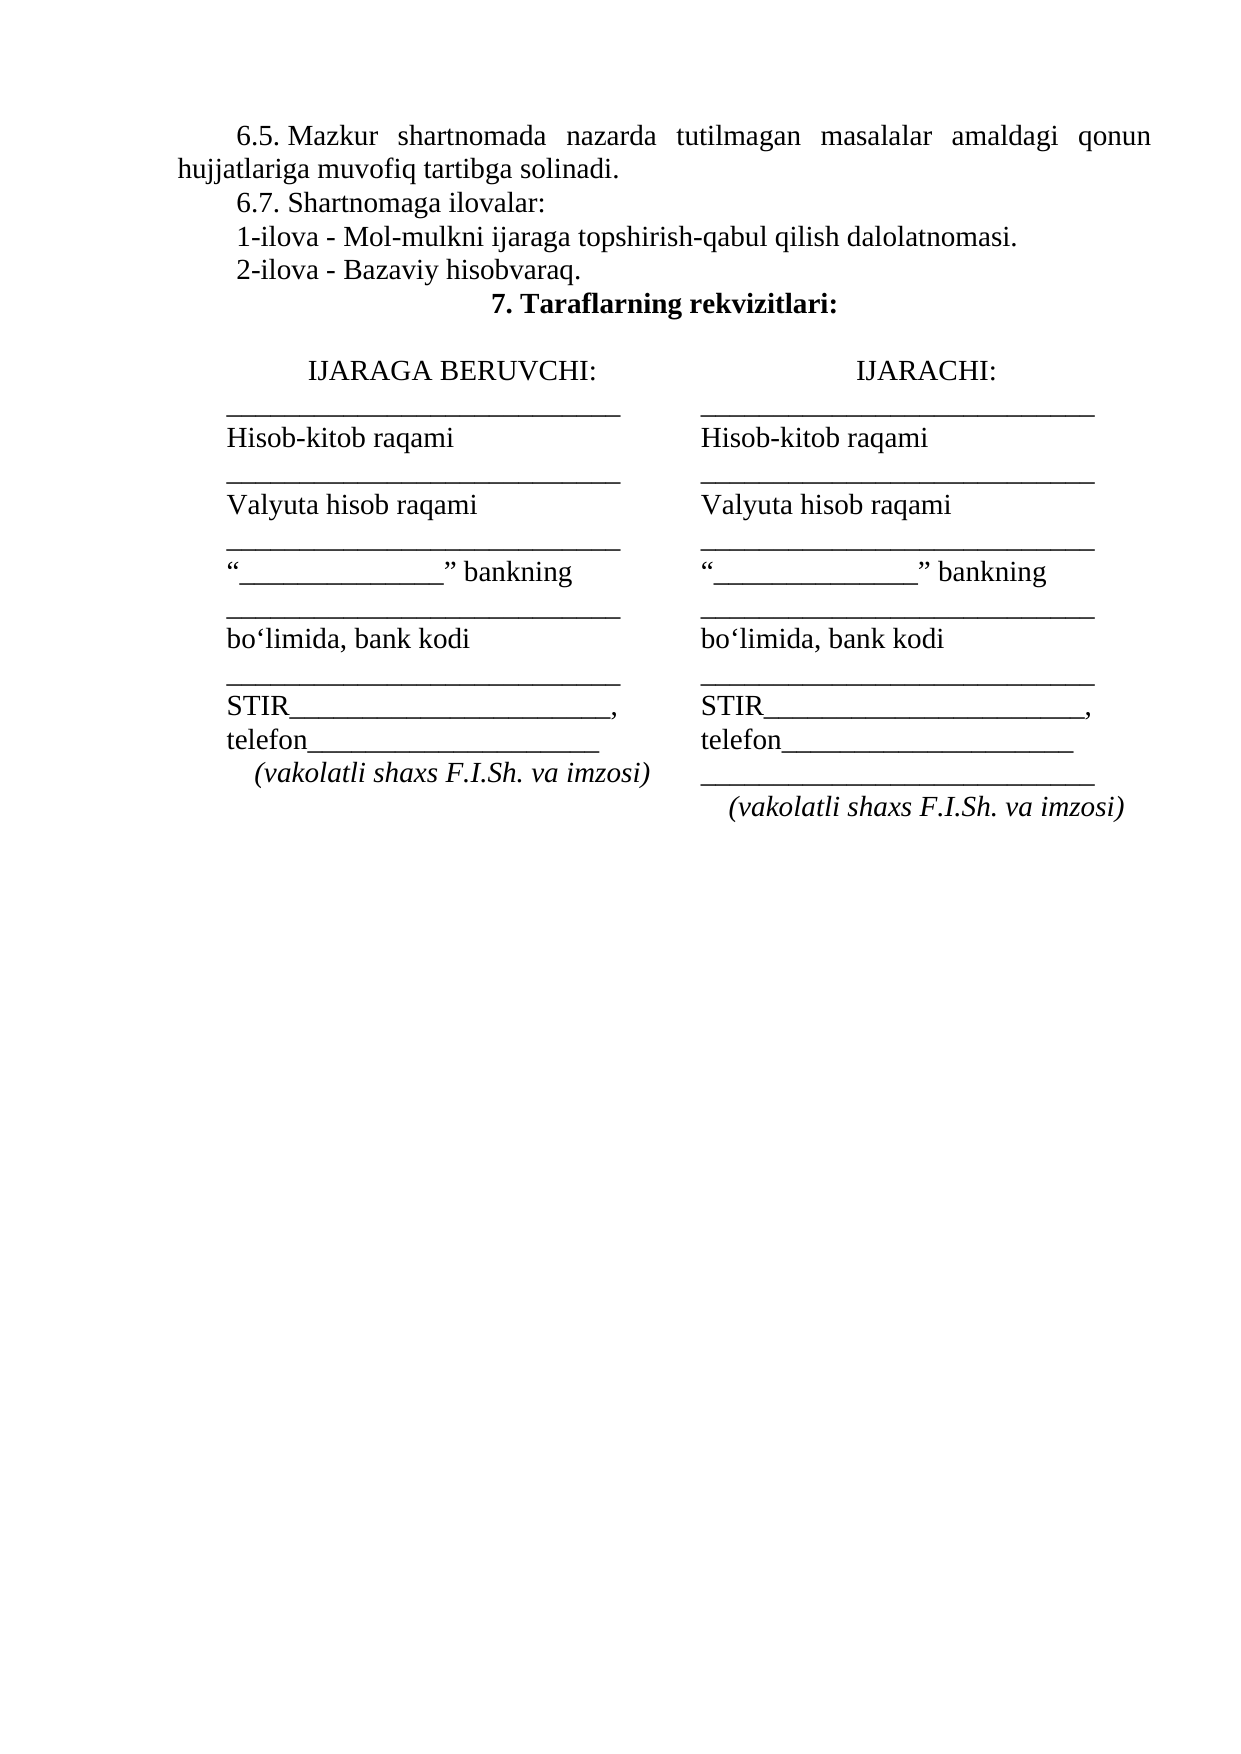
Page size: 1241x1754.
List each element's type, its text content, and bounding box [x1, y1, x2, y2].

text 1-ilova - Mol-mulkni ijaraga topshirish-qabul qilish dalolatnomasi. [177, 219, 1152, 252]
text 2-ilova - Bazaviy hisobvaraq. [177, 252, 1152, 286]
text 6.5. Mazkur shartnomada nazarda tutilmagan masalalar amaldagi qonun hujjatlariga muvofiq tartibga solinadi. [177, 118, 1152, 185]
text 7. Taraflarning rekvizitlari: [177, 286, 1152, 319]
table_header IJARAGA BERUVCHI: ___________________________ Hisob-kitob raqami ___________________________ Valyuta hisob raqami ___________________________ “______________” bankning ___________________________ boʻlimida, bank kodi ___________________________ STIR______________________, telefon____________________ (vakolatli shaxs F.I.Sh. va imzosi) [215, 353, 689, 889]
text 6.7. Shartnomaga ilovalar: [177, 185, 1152, 219]
table_header IJARACHI: ___________________________ Hisob-kitob raqami ___________________________ Valyuta hisob raqami ___________________________ “______________” bankning ___________________________ boʻlimida, bank kodi ___________________________ STIR______________________, telefon____________________ ___________________________ (vakolatli shaxs F.I.Sh. va imzosi) [689, 353, 1163, 889]
